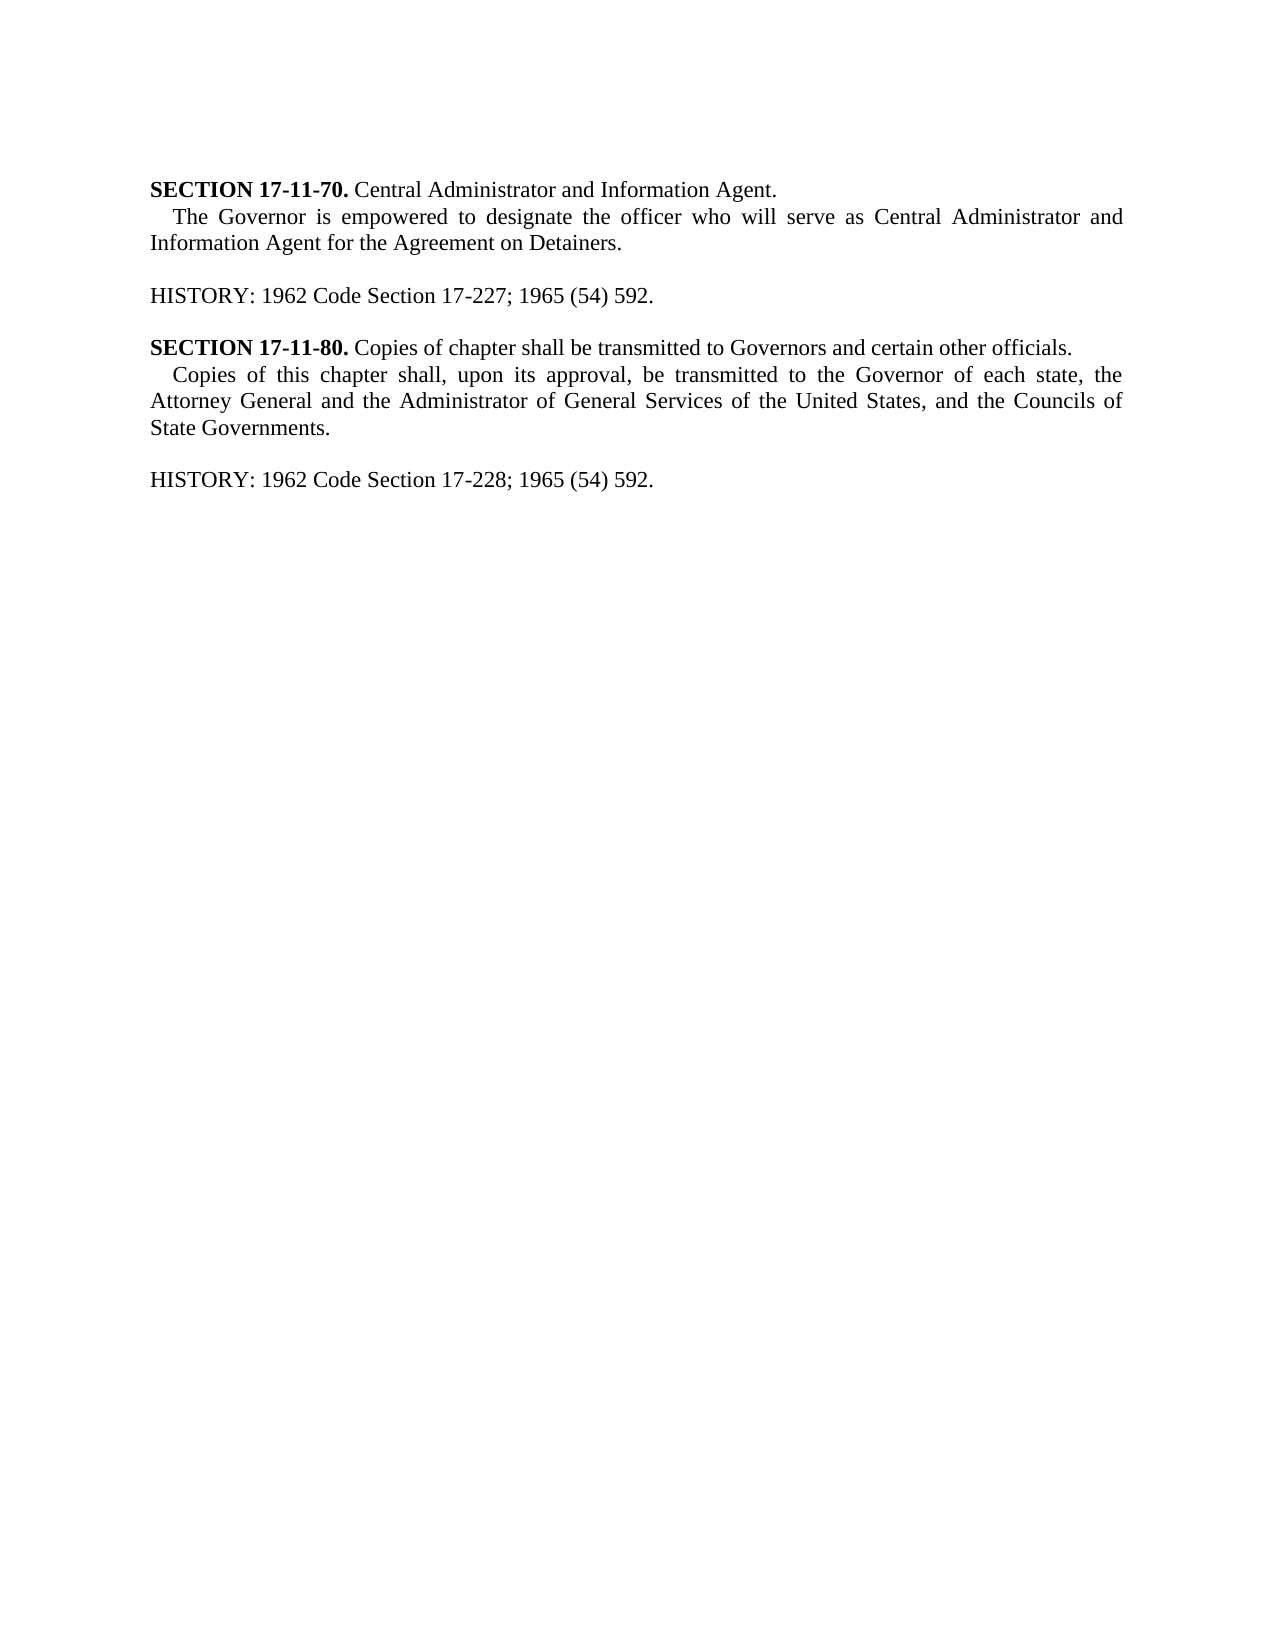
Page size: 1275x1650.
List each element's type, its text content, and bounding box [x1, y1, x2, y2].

text Copies of this chapter shall, upon its approval, be transmitted to the Governor of each state, the Attorney General and the Administrator of General Services of the United States, and the Councils of State Governments. [150, 361, 1125, 440]
text SECTION 17-11-80. Copies of chapter shall be transmitted to Governors and certain other officials. [150, 334, 1125, 361]
text SECTION 17-11-70. Central Administrator and Information Agent. [150, 176, 1125, 203]
text HISTORY: 1962 Code Section 17-228; 1965 (54) 592. [150, 466, 1125, 493]
text HISTORY: 1962 Code Section 17-227; 1965 (54) 592. [150, 282, 1125, 308]
text The Governor is empowered to designate the officer who will serve as Central Administrator and Information Agent for the Agreement on Detainers. [150, 203, 1125, 255]
